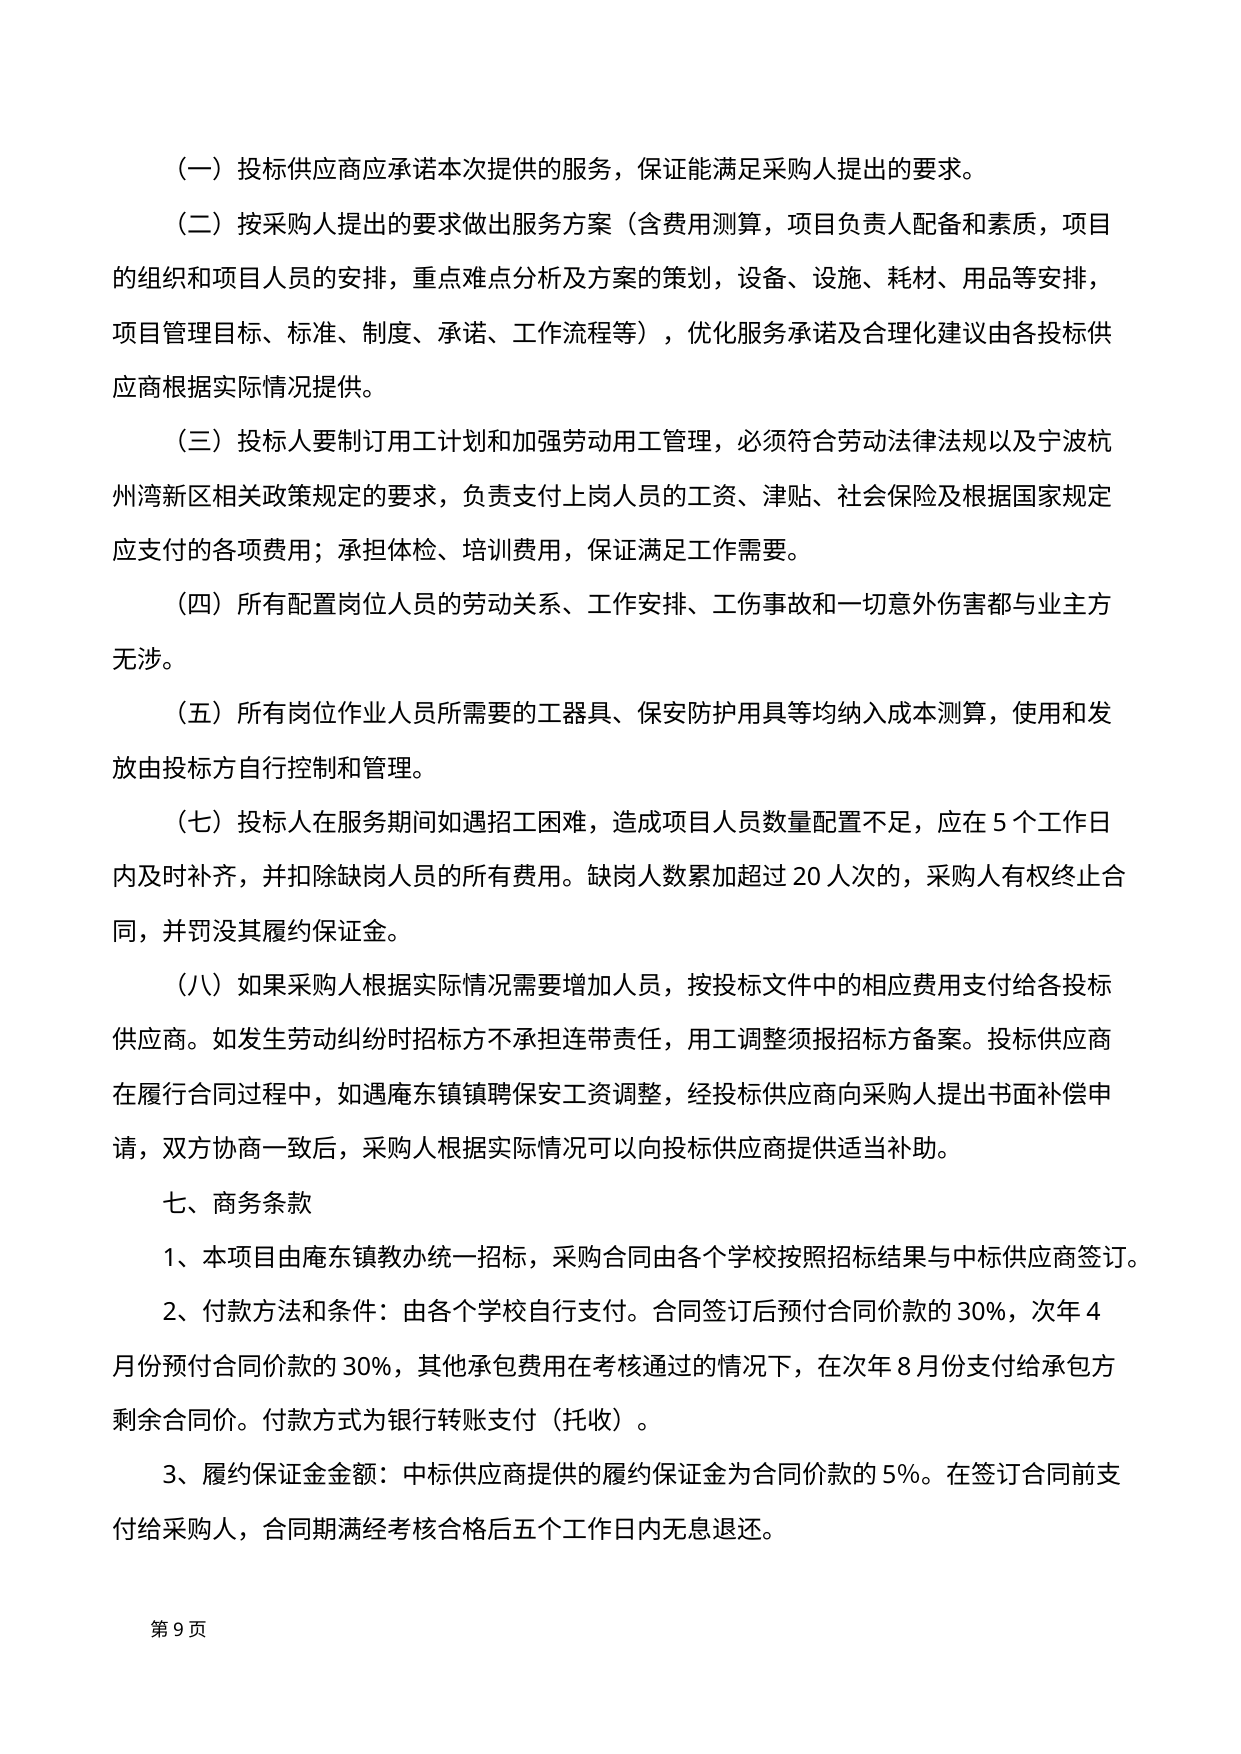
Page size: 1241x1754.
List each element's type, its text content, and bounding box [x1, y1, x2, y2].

text 1、本项目由庵东镇教办统一招标，采购合同由各个学校按照招标结果与中标供应商签订。 [112, 1237, 1128, 1274]
text （三）投标人要制订用工计划和加强劳动用工管理，必须符合劳动法律法规以及宁波杭州湾新区相关政策规定的要求，负责支付上岗人员的工资、津贴、社会保险及根据国家规定应支付的各项费用；承担体检、培训费用，保证满足工作需要。 [112, 422, 1128, 567]
text （二）按采购人提出的要求做出服务方案（含费用测算，项目负责人配备和素质，项目的组织和项目人员的安排，重点难点分析及方案的策划，设备、设施、耗材、用品等安排，项目管理目标、标准、制度、承诺、工作流程等），优化服务承诺及合理化建议由各投标供应商根据实际情况提供。 [112, 204, 1128, 404]
text （一）投标供应商应承诺本次提供的服务，保证能满足采购人提出的要求。 [112, 150, 1128, 186]
text 3、履约保证金金额：中标供应商提供的履约保证金为合同价款的5％。在签订合同前支付给采购人，合同期满经考核合格后五个工作日内无息退还。 [112, 1455, 1128, 1546]
text （八）如果采购人根据实际情况需要增加人员，按投标文件中的相应费用支付给各投标供应商。如发生劳动纠纷时招标方不承担连带责任，用工调整须报招标方备案。投标供应商在履行合同过程中，如遇庵东镇镇聘保安工资调整，经投标供应商向采购人提出书面补偿申请，双方协商一致后，采购人根据实际情况可以向投标供应商提供适当补助。 [112, 966, 1128, 1165]
text （七）投标人在服务期间如遇招工困难，造成项目人员数量配置不足，应在5个工作日内及时补齐，并扣除缺岗人员的所有费用。缺岗人数累加超过20人次的，采购人有权终止合同，并罚没其履约保证金。 [112, 802, 1128, 947]
text 2、付款方法和条件：由各个学校自行支付。合同签订后预付合同价款的30%，次年4月份预付合同价款的30%，其他承包费用在考核通过的情况下，在次年8月份支付给承包方剩余合同价。付款方式为银行转账支付（托收）。 [112, 1292, 1128, 1437]
text （四）所有配置岗位人员的劳动关系、工作安排、工伤事故和一切意外伤害都与业主方无涉。 [112, 585, 1128, 676]
text （五）所有岗位作业人员所需要的工器具、保安防护用具等均纳入成本测算，使用和发放由投标方自行控制和管理。 [112, 694, 1128, 784]
text 七、商务条款 [112, 1183, 1128, 1219]
